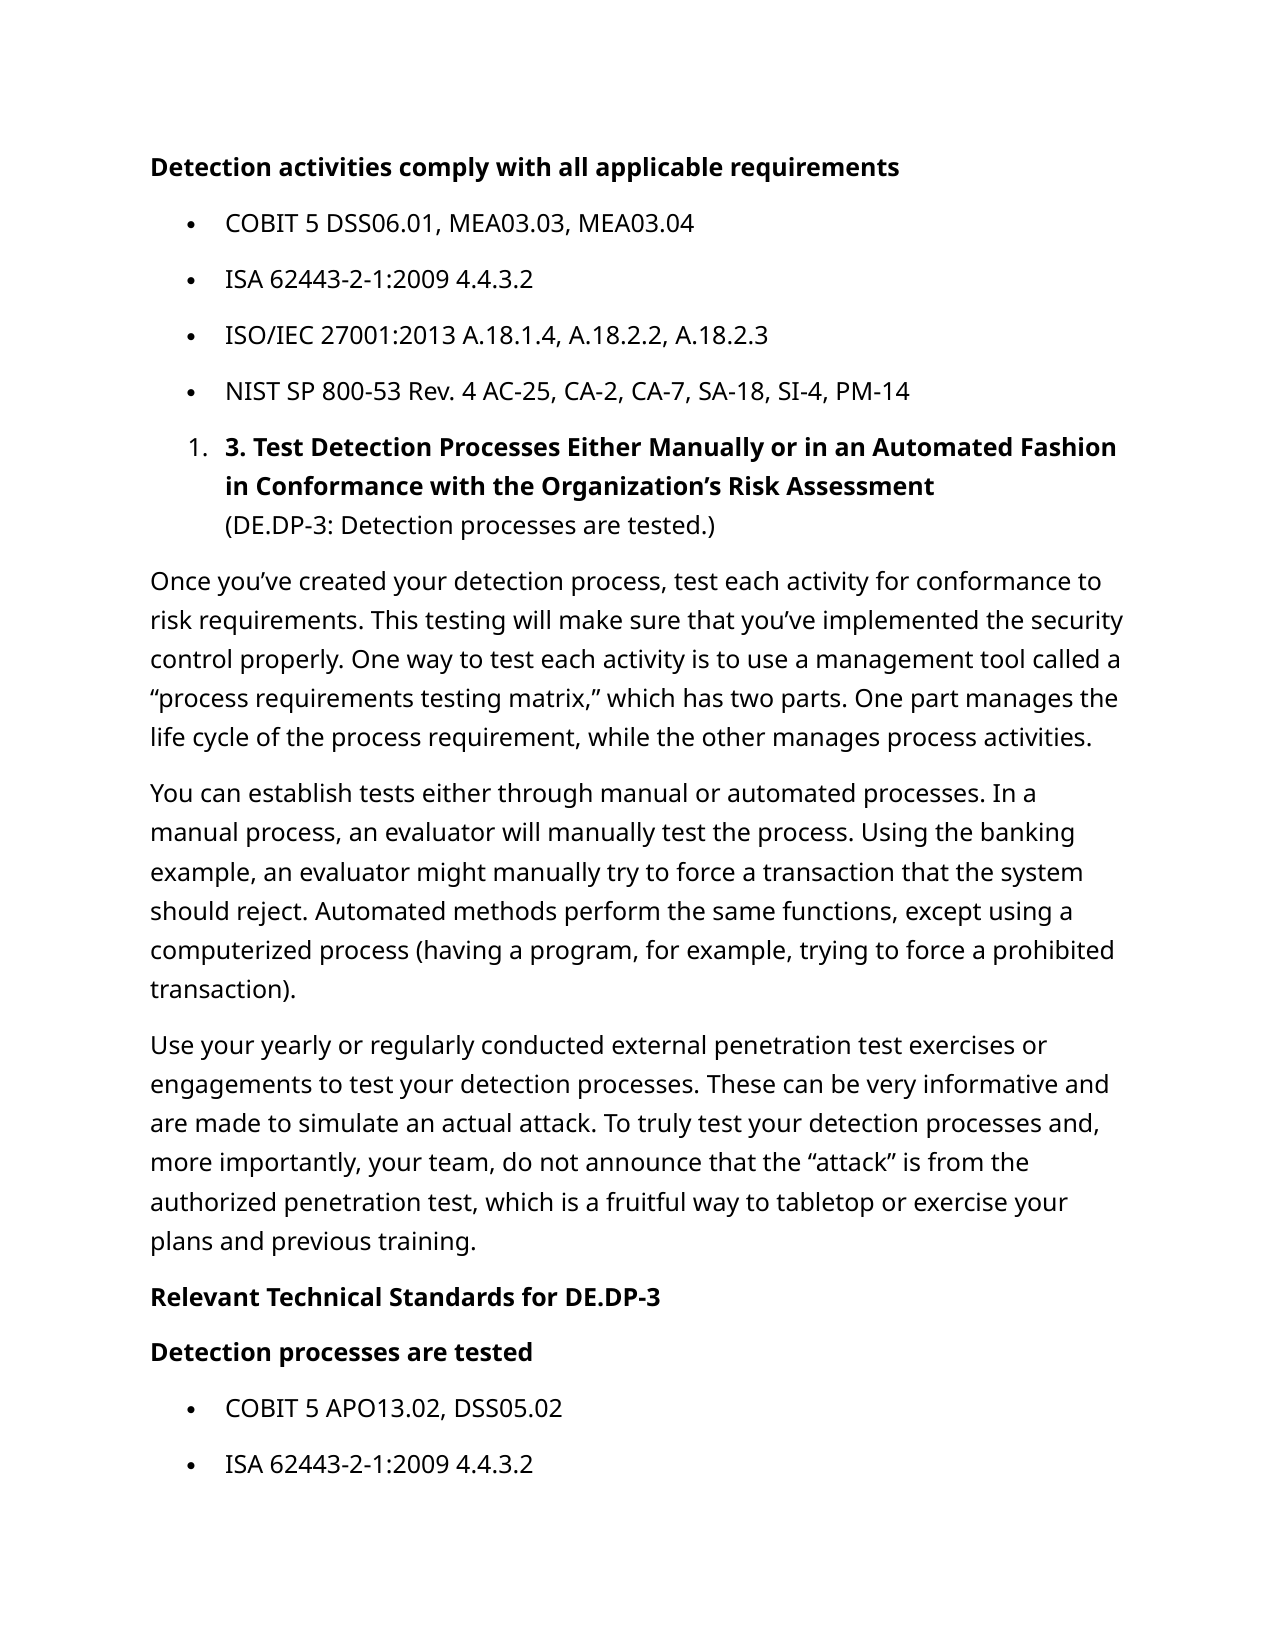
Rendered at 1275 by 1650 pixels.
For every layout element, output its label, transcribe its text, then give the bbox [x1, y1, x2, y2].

list NIST SP 800-53 Rev. 4 AC-25, CA-2, CA-7, SA-18, SI-4, PM-14 [187, 373, 1125, 407]
text Detection processes are tested [150, 1335, 1125, 1369]
list COBIT 5 APO13.02, DSS05.02 [187, 1391, 1125, 1425]
list COBIT 5 DSS06.01, MEA03.03, MEA03.04 [187, 206, 1125, 240]
text Relevant Technical Standards for DE.DP-3 [150, 1279, 1125, 1313]
list 3. Test Detection Processes Either Manually or in an Automated Fashion in Conformance with the Organization’s Risk Assessment (DE.DP-3: Detection processes are tested.) [187, 429, 1125, 542]
text Once you’ve created your detection process, test each activity for conformance to risk requirements. This testing will make sure that you’ve implemented the security control properly. One way to test each activity is to use a management tool called a “process requirements testing matrix,” which has two parts. One part manages the life cycle of the process requirement, while the other manages process activities. [150, 563, 1125, 754]
text You can establish tests either through manual or automated processes. In a manual process, an evaluator will manually test the process. Using the banking example, an evaluator might manually try to force a transaction that the system should reject. Automated methods perform the same functions, except using a computerized process (having a program, for example, trying to force a prohibited transaction). [150, 776, 1125, 1006]
list ISA 62443-2-1:2009 4.4.3.2 [187, 1447, 1125, 1481]
text Use your yearly or regularly conducted external penetration test exercises or engagements to test your detection processes. These can be very informative and are made to simulate an actual attack. To truly test your detection processes and, more importantly, your team, do not announce that the “attack” is from the authorized penetration test, which is a fruitful way to tabletop or exercise your plans and previous training. [150, 1027, 1125, 1257]
text Detection activities comply with all applicable requirements [150, 150, 1125, 184]
list ISA 62443-2-1:2009 4.4.3.2 [187, 262, 1125, 296]
list ISO/IEC 27001:2013 A.18.1.4, A.18.2.2, A.18.2.3 [187, 317, 1125, 352]
